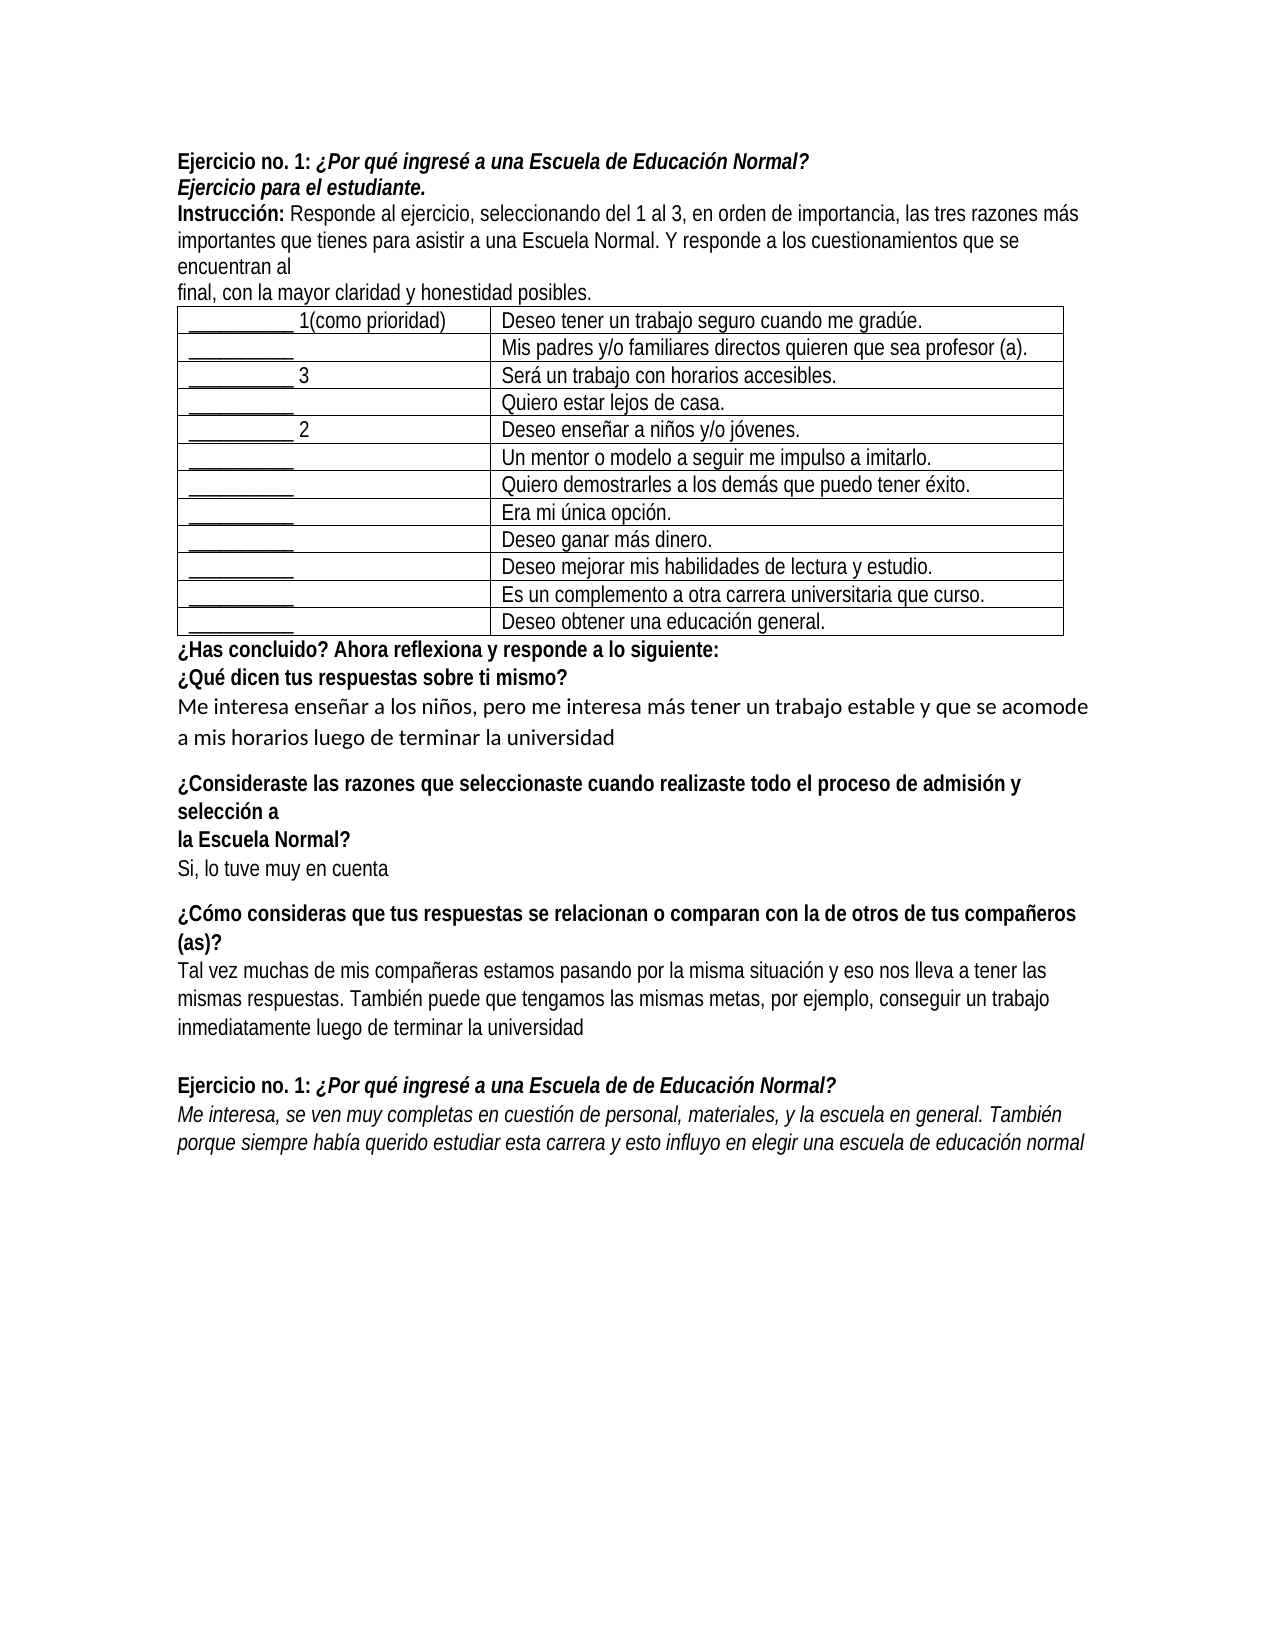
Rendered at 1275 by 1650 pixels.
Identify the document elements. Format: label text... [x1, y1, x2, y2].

table_cell Mis padres y/o familiares directos quieren que sea profesor (a). [491, 334, 1063, 361]
text ¿Consideraste las razones que seleccionaste cuando realizaste todo el proceso de admisión y selección a la Escuela Normal? Si, lo tuve muy en cuenta [177, 769, 1098, 881]
text ¿Cómo consideras que tus respuestas se relacionan o comparan con la de otros de tus compañeros (as)? Tal vez muchas de mis compañeras estamos pasando por la misma situación y eso nos lleva a tener las mismas respuestas. También puede que tengamos las mismas metas, por ejemplo, conseguir un trabajo inmediatamente luego de terminar la universidad Ejercicio no. 1: ¿Por qué ingresé a una Escuela de de Educación Normal? Me interesa, se ven muy completas en cuestión de personal, materiales, y la escuela en general. También porque siempre había querido estudiar esta carrera y esto influyo en elegir una escuela de educación normal [177, 900, 1098, 1186]
table_cell Deseo enseñar a niños y/o jóvenes. [491, 416, 1063, 443]
table_cell __________ [178, 581, 490, 607]
table_cell Quiero estar lejos de casa. [491, 389, 1063, 415]
table_cell __________ [178, 444, 490, 470]
table_cell Deseo ganar más dinero. [491, 526, 1063, 552]
table_cell __________ [178, 499, 490, 525]
table_header __________ 1(como prioridad) [178, 307, 490, 333]
text Ejercicio no. 1: ¿Por qué ingresé a una Escuela de Educación Normal? Ejercicio para el estudiante. Instrucción: Responde al ejercicio, seleccionando del 1 al 3, en orden de importancia, las tres razones más importantes que tienes para asistir a una Escuela Normal. Y responde a los cuestionamientos que se encuentran al final, con la mayor claridad y honestidad posibles. [177, 148, 1098, 306]
table_header Deseo tener un trabajo seguro cuando me gradúe. [491, 307, 1063, 333]
table_cell Es un complemento a otra carrera universitaria que curso. [491, 581, 1063, 607]
table_cell Deseo obtener una educación general. [491, 608, 1063, 634]
table_cell Deseo mejorar mis habilidades de lectura y estudio. [491, 553, 1063, 580]
text ¿Has concluido? Ahora reflexiona y responde a lo siguiente: ¿Qué dicen tus respuestas sobre ti mismo? Me interesa enseñar a los niños, pero me interesa más tener un trabajo estable y que se acomode a mis horarios luego de terminar la universidad [177, 636, 1098, 751]
table_cell __________ [178, 608, 490, 634]
table_cell __________ [178, 334, 490, 361]
table_cell Era mi única opción. [491, 499, 1063, 525]
table_cell __________ 3 [178, 362, 490, 388]
table_cell __________ 2 [178, 416, 490, 443]
table_cell __________ [178, 553, 490, 580]
table_cell Quiero demostrarles a los demás que puedo tener éxito. [491, 471, 1063, 497]
table_cell __________ [178, 526, 490, 552]
table_cell Un mentor o modelo a seguir me impulso a imitarlo. [491, 444, 1063, 470]
table_cell __________ [178, 471, 490, 497]
table_cell Será un trabajo con horarios accesibles. [491, 362, 1063, 388]
table_cell __________ [178, 389, 490, 415]
